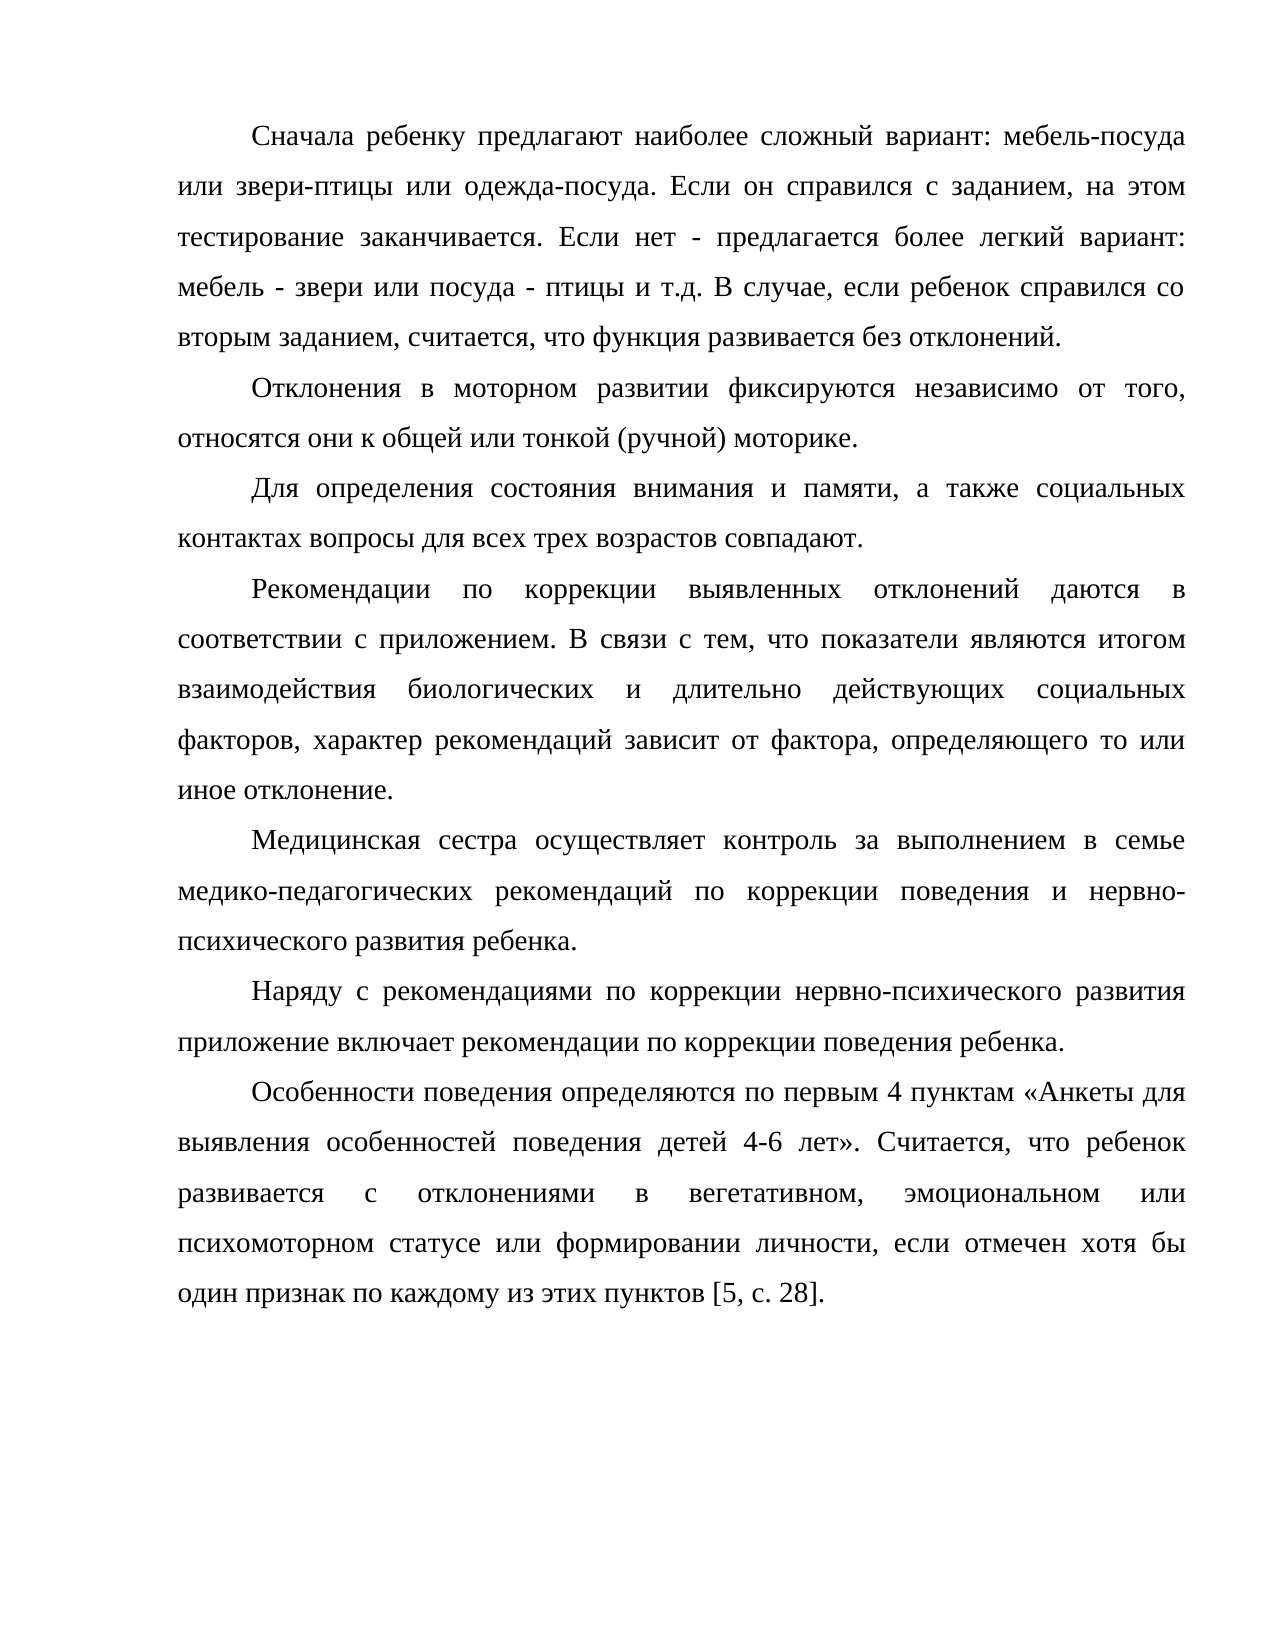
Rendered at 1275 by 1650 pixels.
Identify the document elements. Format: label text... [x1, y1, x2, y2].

text Отклонения в моторном развитии фиксируются независимо от того, относятся они к общей или тонкой (ручной) моторике. [177, 370, 1186, 453]
text Особенности поведения определяются по первым 4 пунктам «Анкеты для выявления особенностей поведения детей 4-6 лет». Считается, что ребенок развивается с отклонениями в вегетативном, эмоциональном или психомоторном статусе или формировании личности, если отмечен хотя бы один признак по каждому из этих пунктов [5, c. 28]. [177, 1074, 1186, 1309]
text Сначала ребенку предлагают наиболее сложный вариант: мебель-посуда или звери-птицы или одежда-посуда. Если он справился с заданием, на этом тестирование заканчивается. Если нет - предлагается более легкий вариант: мебель - звери или посуда - птицы и т.д. В случае, если ребенок справился со вторым заданием, считается, что функция развивается без отклонений. [177, 118, 1186, 353]
text Медицинская сестра осуществляет контроль за выполнением в семье медико-педагогических рекомендаций по коррекции поведения и нервно-психического развития ребенка. [177, 822, 1186, 957]
text Рекомендации по коррекции выявленных отклонений даются в соответствии с приложением. В связи с тем, что показатели являются итогом взаимодействия биологических и длительно действующих социальных факторов, характер рекомендаций зависит от фактора, определяющего то или иное отклонение. [177, 571, 1186, 806]
text Наряду с рекомендациями по коррекции нервно-психического развития приложение включает рекомендации по коррекции поведения ребенка. [177, 973, 1186, 1057]
text Для определения состояния внимания и памяти, а также социальных контактах вопросы для всех трех возрастов совпадают. [177, 470, 1186, 554]
